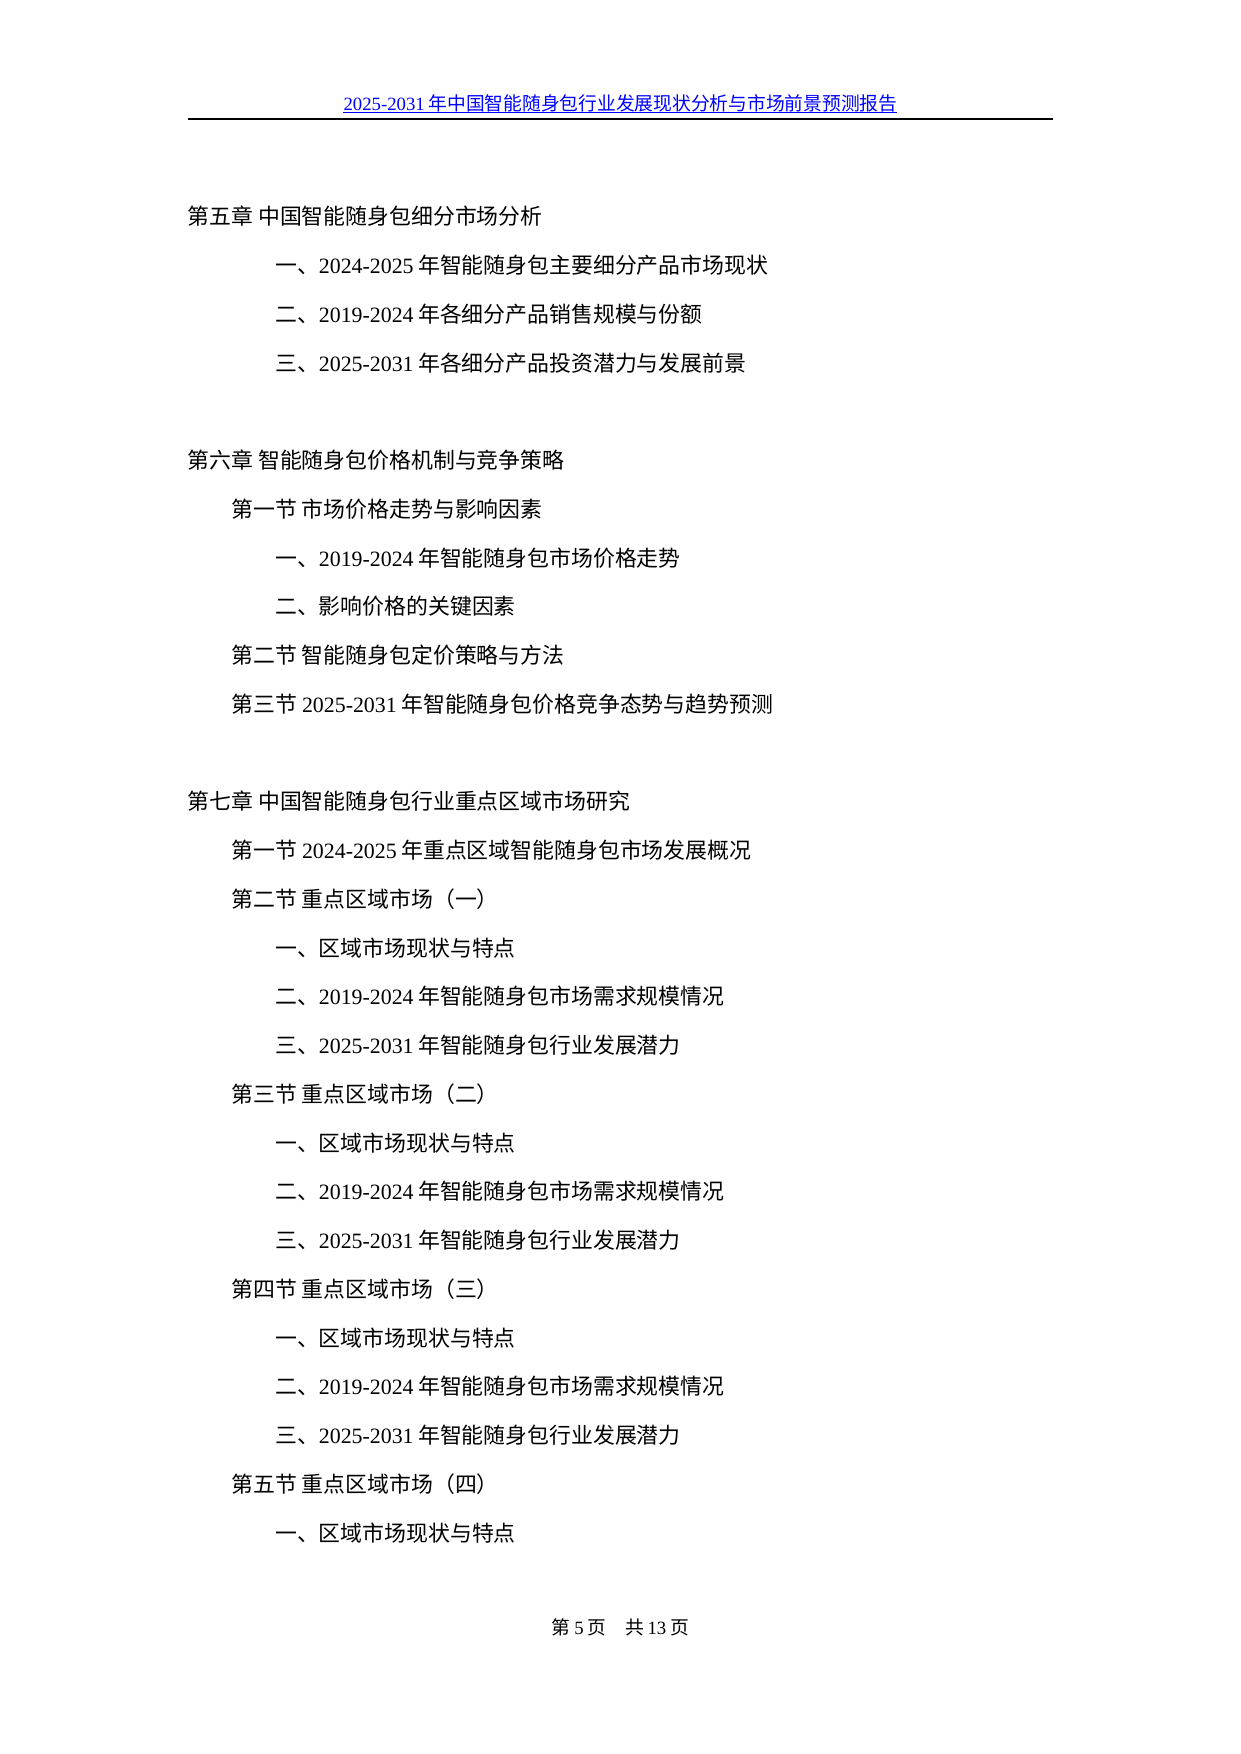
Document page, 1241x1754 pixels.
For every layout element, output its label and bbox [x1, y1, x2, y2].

text [187, 150, 1053, 1548]
